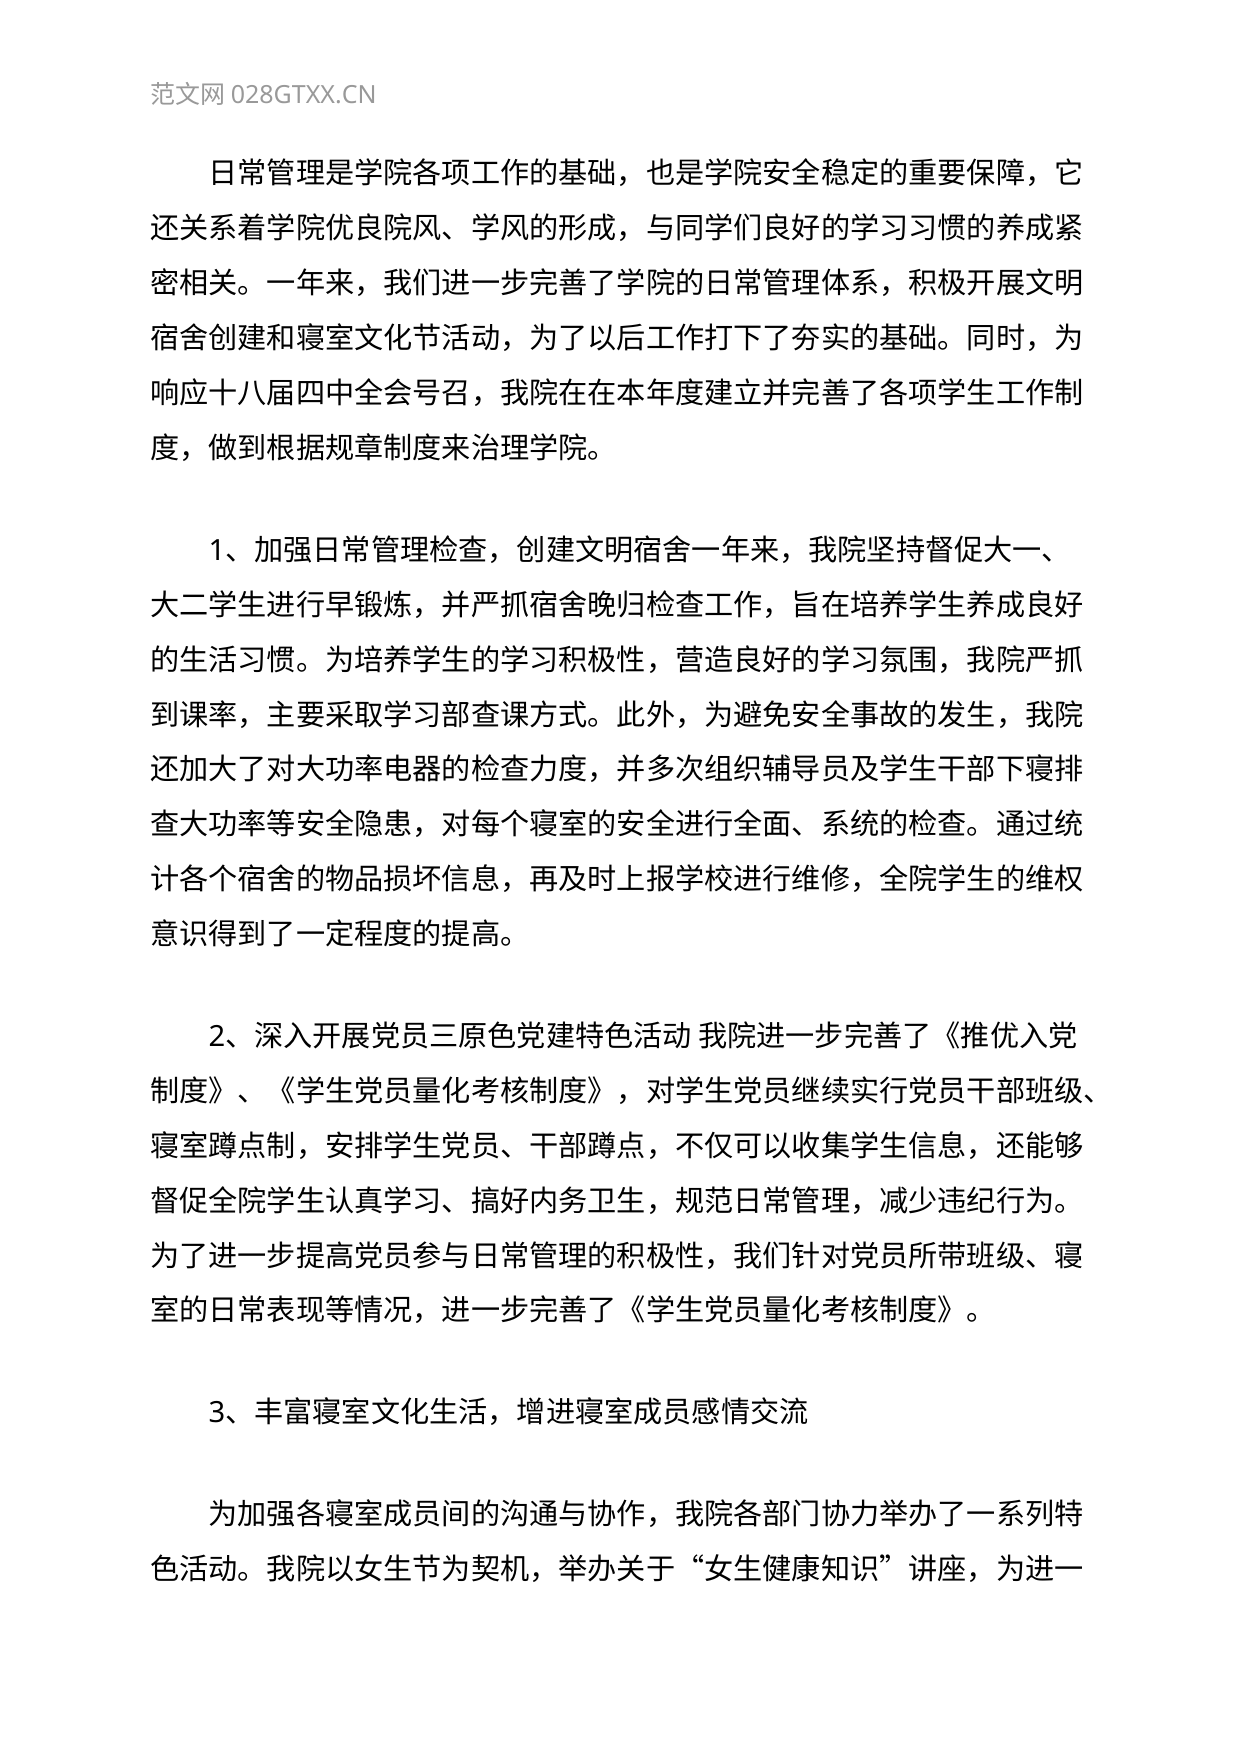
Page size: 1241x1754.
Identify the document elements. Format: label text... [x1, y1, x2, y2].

text 2、深入开展党员三原色党建特色活动 我院进一步完善了《推优入党制度》、《学生党员量化考核制度》，对学生党员继续实行党员干部班级、寝室蹲点制，安排学生党员、干部蹲点，不仅可以收集学生信息，还能够督促全院学生认真学习、搞好内务卫生，规范日常管理，减少违纪行为。为了进一步提高党员参与日常管理的积极性，我们针对党员所带班级、寝室的日常表现等情况，进一步完善了《学生党员量化考核制度》。 [150, 1012, 1090, 1329]
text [150, 1491, 1090, 1588]
text 日常管理是学院各项工作的基础，也是学院安全稳定的重要保障，它还关系着学院优良院风、学风的形成，与同学们良好的学习习惯的养成紧密相关。一年来，我们进一步完善了学院的日常管理体系，积极开展文明宿舍创建和寝室文化节活动，为了以后工作打下了夯实的基础。同时，为响应十八届四中全会号召，我院在在本年度建立并完善了各项学生工作制度，做到根据规章制度来治理学院。 [150, 150, 1090, 467]
text 1、加强日常管理检查，创建文明宿舍一年来，我院坚持督促大一、大二学生进行早锻炼，并严抓宿舍晚归检查工作，旨在培养学生养成良好的生活习惯。为培养学生的学习积极性，营造良好的学习氛围，我院严抓到课率，主要采取学习部查课方式。此外，为避免安全事故的发生，我院还加大了对大功率电器的检查力度，并多次组织辅导员及学生干部下寝排查大功率等安全隐患，对每个寝室的安全进行全面、系统的检查。通过统计各个宿舍的物品损坏信息，再及时上报学校进行维修，全院学生的维权意识得到了一定程度的提高。 [150, 526, 1090, 953]
text 3、丰富寝室文化生活，增进寝室成员感情交流 [150, 1389, 1090, 1431]
